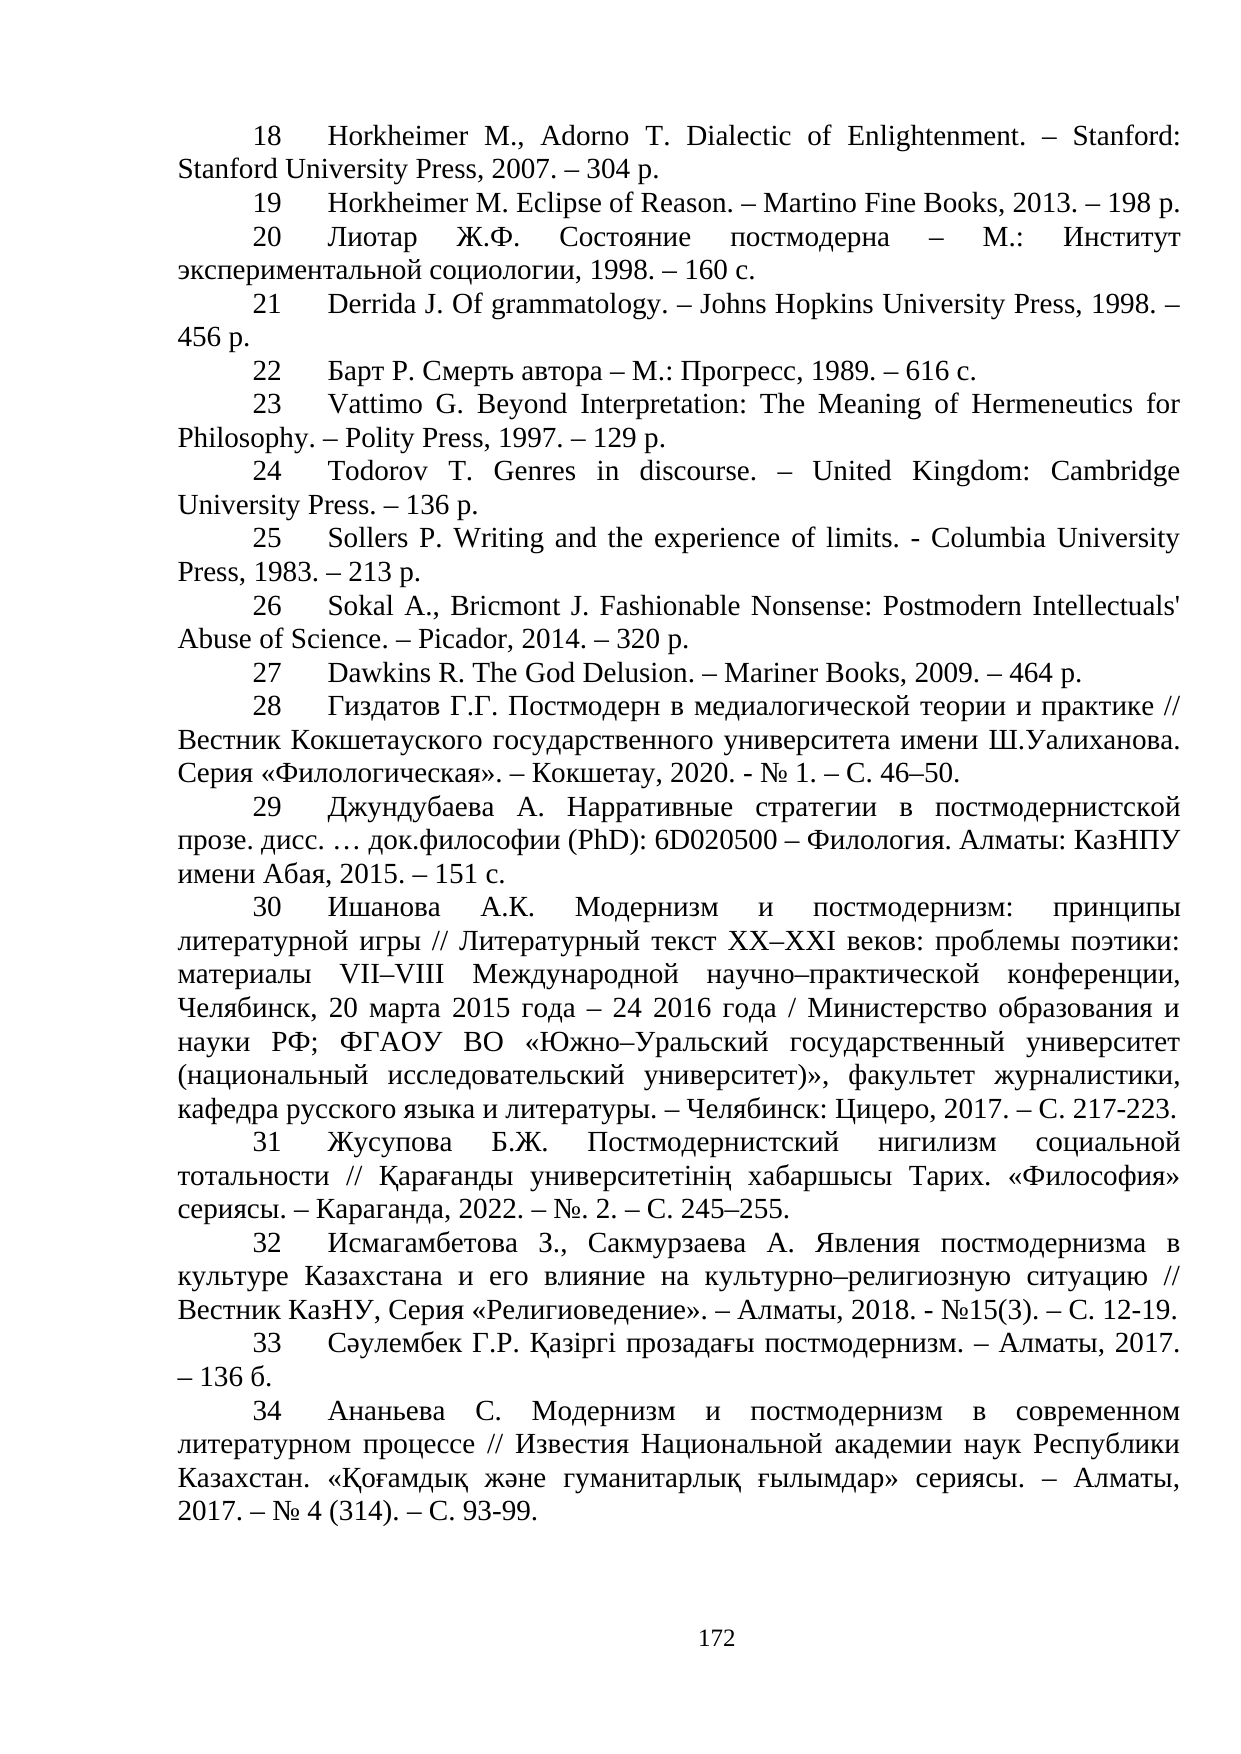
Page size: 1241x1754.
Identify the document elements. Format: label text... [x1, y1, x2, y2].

list Жусупова Б.Ж. Постмодернистский нигилизм социальной тотальности // Қарағанды университетінің хабаршысы Тарих. «Философия» сериясы. – Караганда, 2022. – №. 2. – С. 245–255. [177, 1124, 1181, 1225]
list Dawkins R. The God Delusion. – Mariner Books, 2009. – 464 р. [177, 655, 1181, 688]
list Джундубаева А. Нарративные стратегии в постмодернистской прозе. дисс. … док.философии (PhD): 6D020500 – Филология. Алматы: КазНПУ имени Абая, 2015. – 151 с. [177, 789, 1181, 889]
list Ишанова А.К. Модернизм и постмодернизм: принципы литературной игры // Литературный текст ХХ–ХХI веков: проблемы поэтики: материалы VII–VIII Международной научно–практической конференции, Челябинск, 20 марта 2015 года – 24 2016 года / Министерство образования и науки РФ; ФГАОУ ВО «Южно–Уральский государственный университет (национальный исследовательский университет)», факультет журналистики, кафедра русского языка и литературы. – Челябинск: Цицеро, 2017. – С. 217-223. [177, 889, 1181, 1124]
list Vattimo G. Beyond Interpretation: The Meaning of Hermeneutics for Philosophy. – Polity Press, 1997. – 129 р. [177, 386, 1181, 453]
list Todorov T. Genres in discourse. – United Kingdom: Cambridge University Press. – 136 р. [177, 453, 1181, 521]
list Барт Р. Смерть автора – М.: Прогресс, 1989. – 616 с. [177, 353, 1181, 386]
list Ананьева С. Модернизм и постмодернизм в современном литературном процессе // Известия Национальной академии наук Республики Казахстан. «Қоғамдық жəне гуманитарлық ғылымдар» сериясы. – Алматы, 2017. – № 4 (314). – С. 93-99. [177, 1393, 1181, 1527]
list Сәулембек Г.Р. Қазіргі прозадағы постмодернизм. – Алматы, 2017. – 136 б. [177, 1326, 1181, 1393]
list Horkheimer M., Adorno Т. Dialectic of Enlightenment. – Stanford: Stanford University Press, 2007. – 304 р. [177, 118, 1181, 185]
list Исмагамбетова З., Сакмурзаева А. Явления постмодернизма в культуре Казахстана и его влияние на культурно–религиозную ситуацию // Вестник КазНУ, Серия «Религиоведение». – Алматы, 2018. - №15(3). – С. 12-19. [177, 1225, 1181, 1326]
list Derrida J. Of grammatology. – Johns Hopkins University Press, 1998. – 456 р. [177, 286, 1181, 353]
list Sollers P. Writing and the experience of limits. - Columbia University Press, 1983. – 213 р. [177, 521, 1181, 588]
list Лиотар Ж.Ф. Состояние постмодерна – М.: Институт экспериментальной социологии, 1998. – 160 с. [177, 219, 1181, 286]
list Гиздатов Г.Г. Постмодерн в медиалогической теории и практике // Вестник Кокшетауского государственного университета имени Ш.Уалиханова. Серия «Филологическая». – Кокшетау, 2020. - № 1. – С. 46–50. [177, 688, 1181, 789]
list Horkheimer M. Eclipse of Reason. – Martino Fine Books, 2013. – 198 р. [177, 185, 1181, 219]
list Sokal A., Bricmont J. Fashionable Nonsense: Postmodern Intellectuals' Abuse of Science. – Picador, 2014. – 320 р. [177, 588, 1181, 655]
